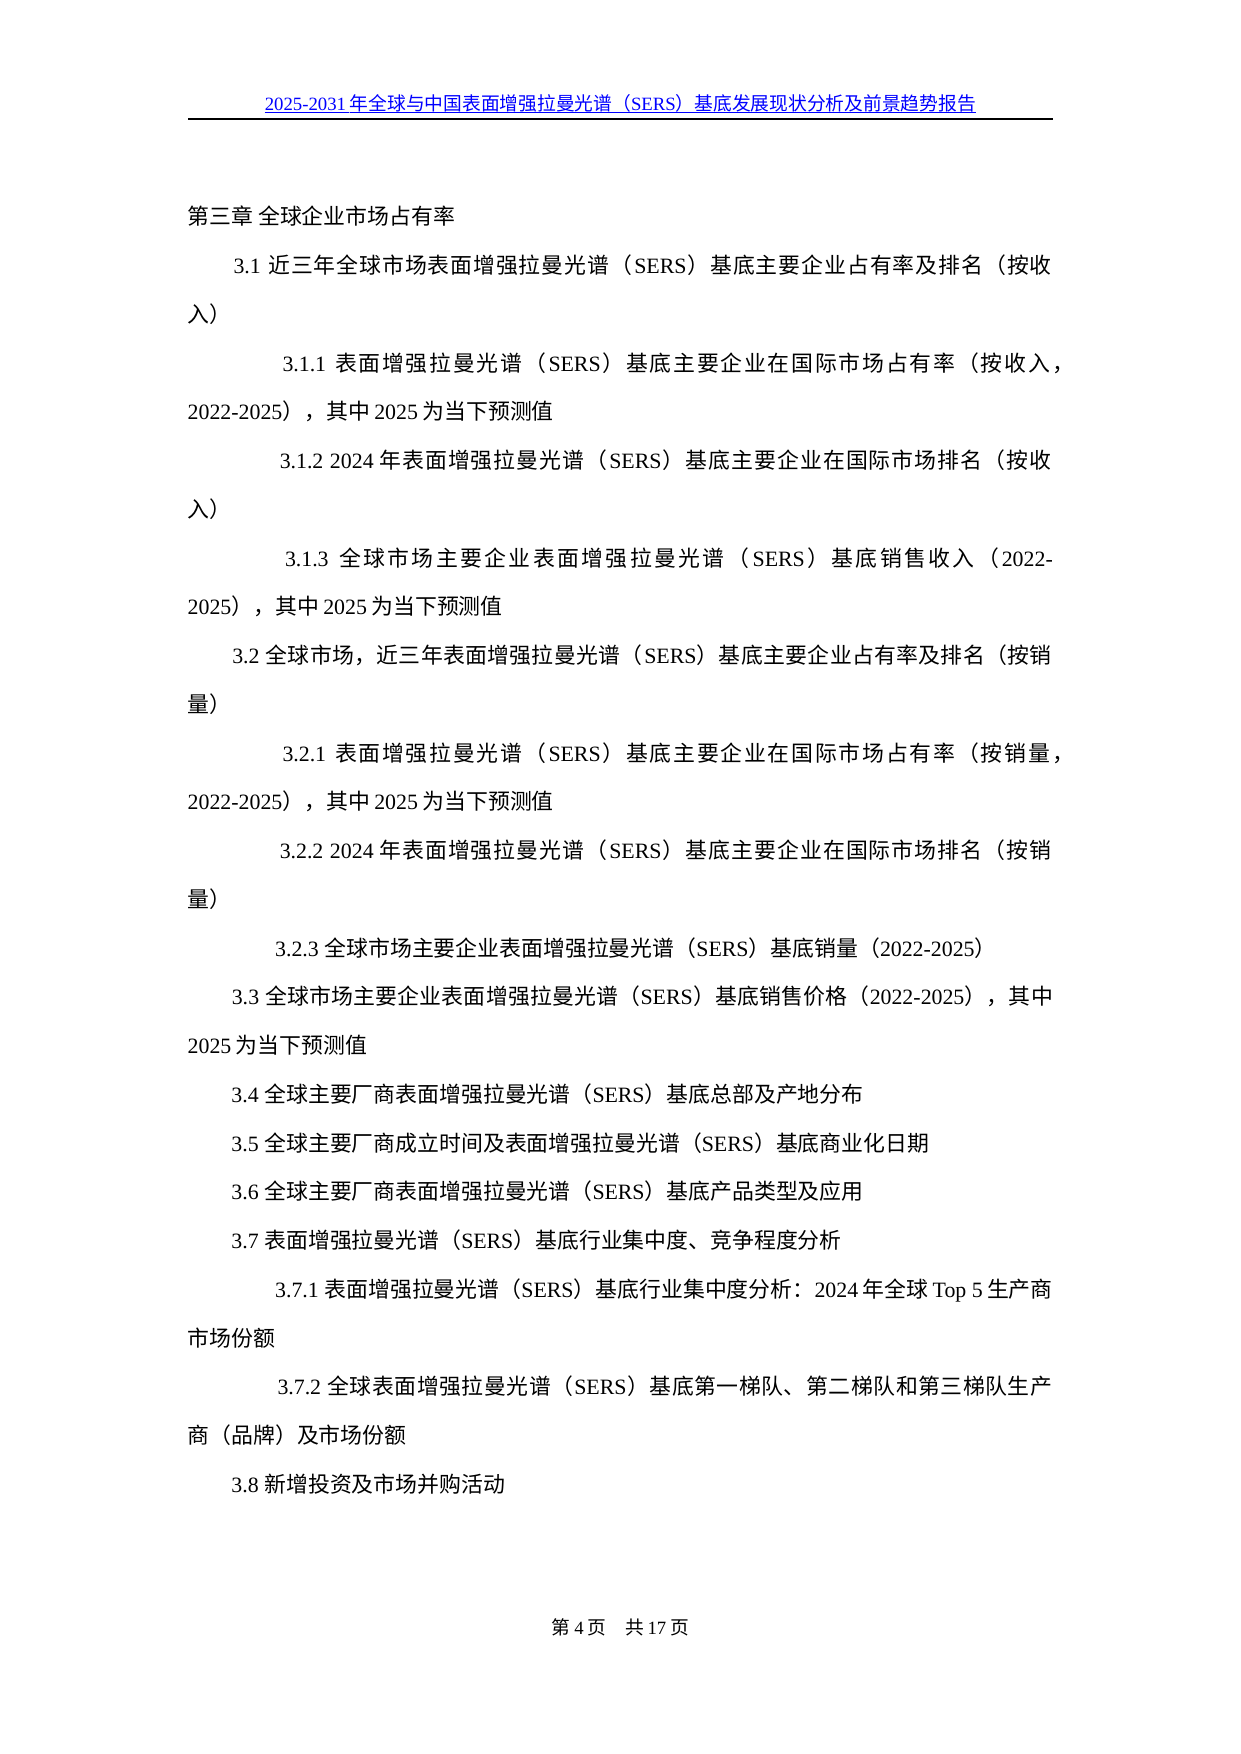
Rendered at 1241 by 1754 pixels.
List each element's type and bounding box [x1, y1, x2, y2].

text [187, 150, 1053, 1499]
